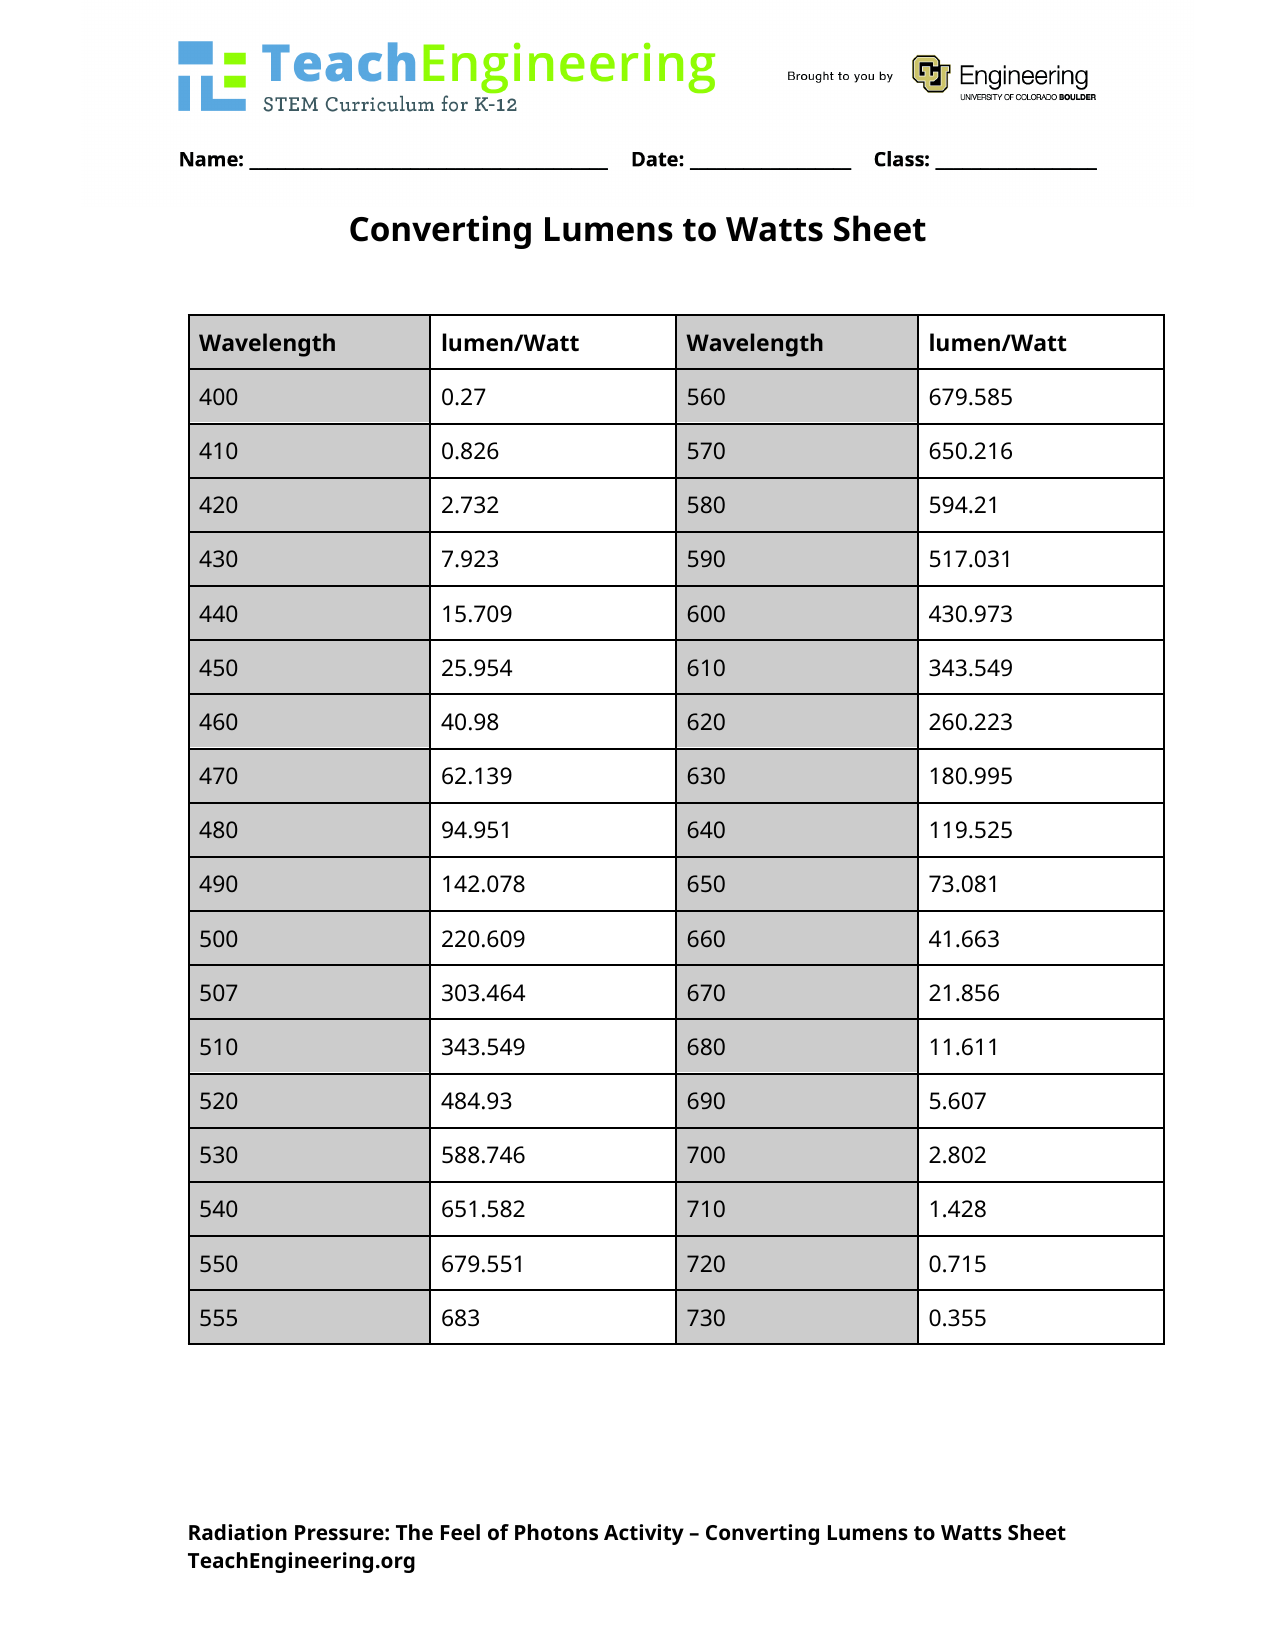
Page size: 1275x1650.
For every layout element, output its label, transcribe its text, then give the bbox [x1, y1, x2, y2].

table_header lumen/Watt [919, 316, 1163, 368]
table_cell 620 [677, 695, 917, 747]
table_cell 0.715 [919, 1237, 1163, 1289]
table_cell 420 [190, 479, 429, 531]
table_cell 690 [677, 1075, 917, 1127]
table_cell 410 [190, 425, 429, 477]
table_cell 260.223 [919, 695, 1163, 747]
table_cell 610 [677, 641, 917, 693]
table_cell 660 [677, 912, 917, 964]
table_cell 600 [677, 587, 917, 639]
table_cell 21.856 [919, 966, 1163, 1018]
text Converting Lumens to Watts Sheet [187, 150, 1087, 252]
table_cell 640 [677, 804, 917, 856]
table_cell 570 [677, 425, 917, 477]
table_cell 555 [190, 1291, 429, 1343]
table_cell 343.549 [431, 1020, 675, 1072]
table_cell 73.081 [919, 858, 1163, 910]
table_cell 430.973 [919, 587, 1163, 639]
table_cell 460 [190, 695, 429, 747]
table_cell 510 [190, 1020, 429, 1072]
table_cell 679.585 [919, 370, 1163, 422]
table_cell 41.663 [919, 912, 1163, 964]
table_cell 507 [190, 966, 429, 1018]
table_cell 490 [190, 858, 429, 910]
table_cell 480 [190, 804, 429, 856]
table_cell 220.609 [431, 912, 675, 964]
table_cell 0.355 [919, 1291, 1163, 1343]
table_cell 730 [677, 1291, 917, 1343]
table_cell 119.525 [919, 804, 1163, 856]
table_cell 142.078 [431, 858, 675, 910]
table_cell 588.746 [431, 1129, 675, 1181]
table_cell 650 [677, 858, 917, 910]
table_cell 180.995 [919, 750, 1163, 802]
table_header lumen/Watt [431, 316, 675, 368]
table_header Wavelength [677, 316, 917, 368]
table_cell 25.954 [431, 641, 675, 693]
table_cell 7.923 [431, 533, 675, 585]
table_cell 2.802 [919, 1129, 1163, 1181]
table_cell 400 [190, 370, 429, 422]
table_cell 679.551 [431, 1237, 675, 1289]
table_cell 590 [677, 533, 917, 585]
table_cell 594.21 [919, 479, 1163, 531]
table_cell 683 [431, 1291, 675, 1343]
table_cell 15.709 [431, 587, 675, 639]
table_cell 720 [677, 1237, 917, 1289]
table_cell 0.27 [431, 370, 675, 422]
table_cell 550 [190, 1237, 429, 1289]
table_cell 450 [190, 641, 429, 693]
picture [81, 0, 1194, 207]
table_cell 500 [190, 912, 429, 964]
table_cell 440 [190, 587, 429, 639]
table_cell 680 [677, 1020, 917, 1072]
table_cell 94.951 [431, 804, 675, 856]
table_cell 303.464 [431, 966, 675, 1018]
table_cell 2.732 [431, 479, 675, 531]
table_cell 40.98 [431, 695, 675, 747]
table_cell 710 [677, 1183, 917, 1235]
table_cell 670 [677, 966, 917, 1018]
table_cell 5.607 [919, 1075, 1163, 1127]
table_cell 700 [677, 1129, 917, 1181]
table_cell 651.582 [431, 1183, 675, 1235]
table_header Wavelength [190, 316, 429, 368]
table_cell 1.428 [919, 1183, 1163, 1235]
table_cell 630 [677, 750, 917, 802]
table_cell 470 [190, 750, 429, 802]
table_cell 540 [190, 1183, 429, 1235]
table_cell 11.611 [919, 1020, 1163, 1072]
table_cell 0.826 [431, 425, 675, 477]
table_cell 520 [190, 1075, 429, 1127]
table_cell 343.549 [919, 641, 1163, 693]
table_cell 430 [190, 533, 429, 585]
table_cell 580 [677, 479, 917, 531]
table_cell 560 [677, 370, 917, 422]
table_cell 650.216 [919, 425, 1163, 477]
table_cell 530 [190, 1129, 429, 1181]
table_cell 62.139 [431, 750, 675, 802]
table_cell 484.93 [431, 1075, 675, 1127]
table_cell 517.031 [919, 533, 1163, 585]
